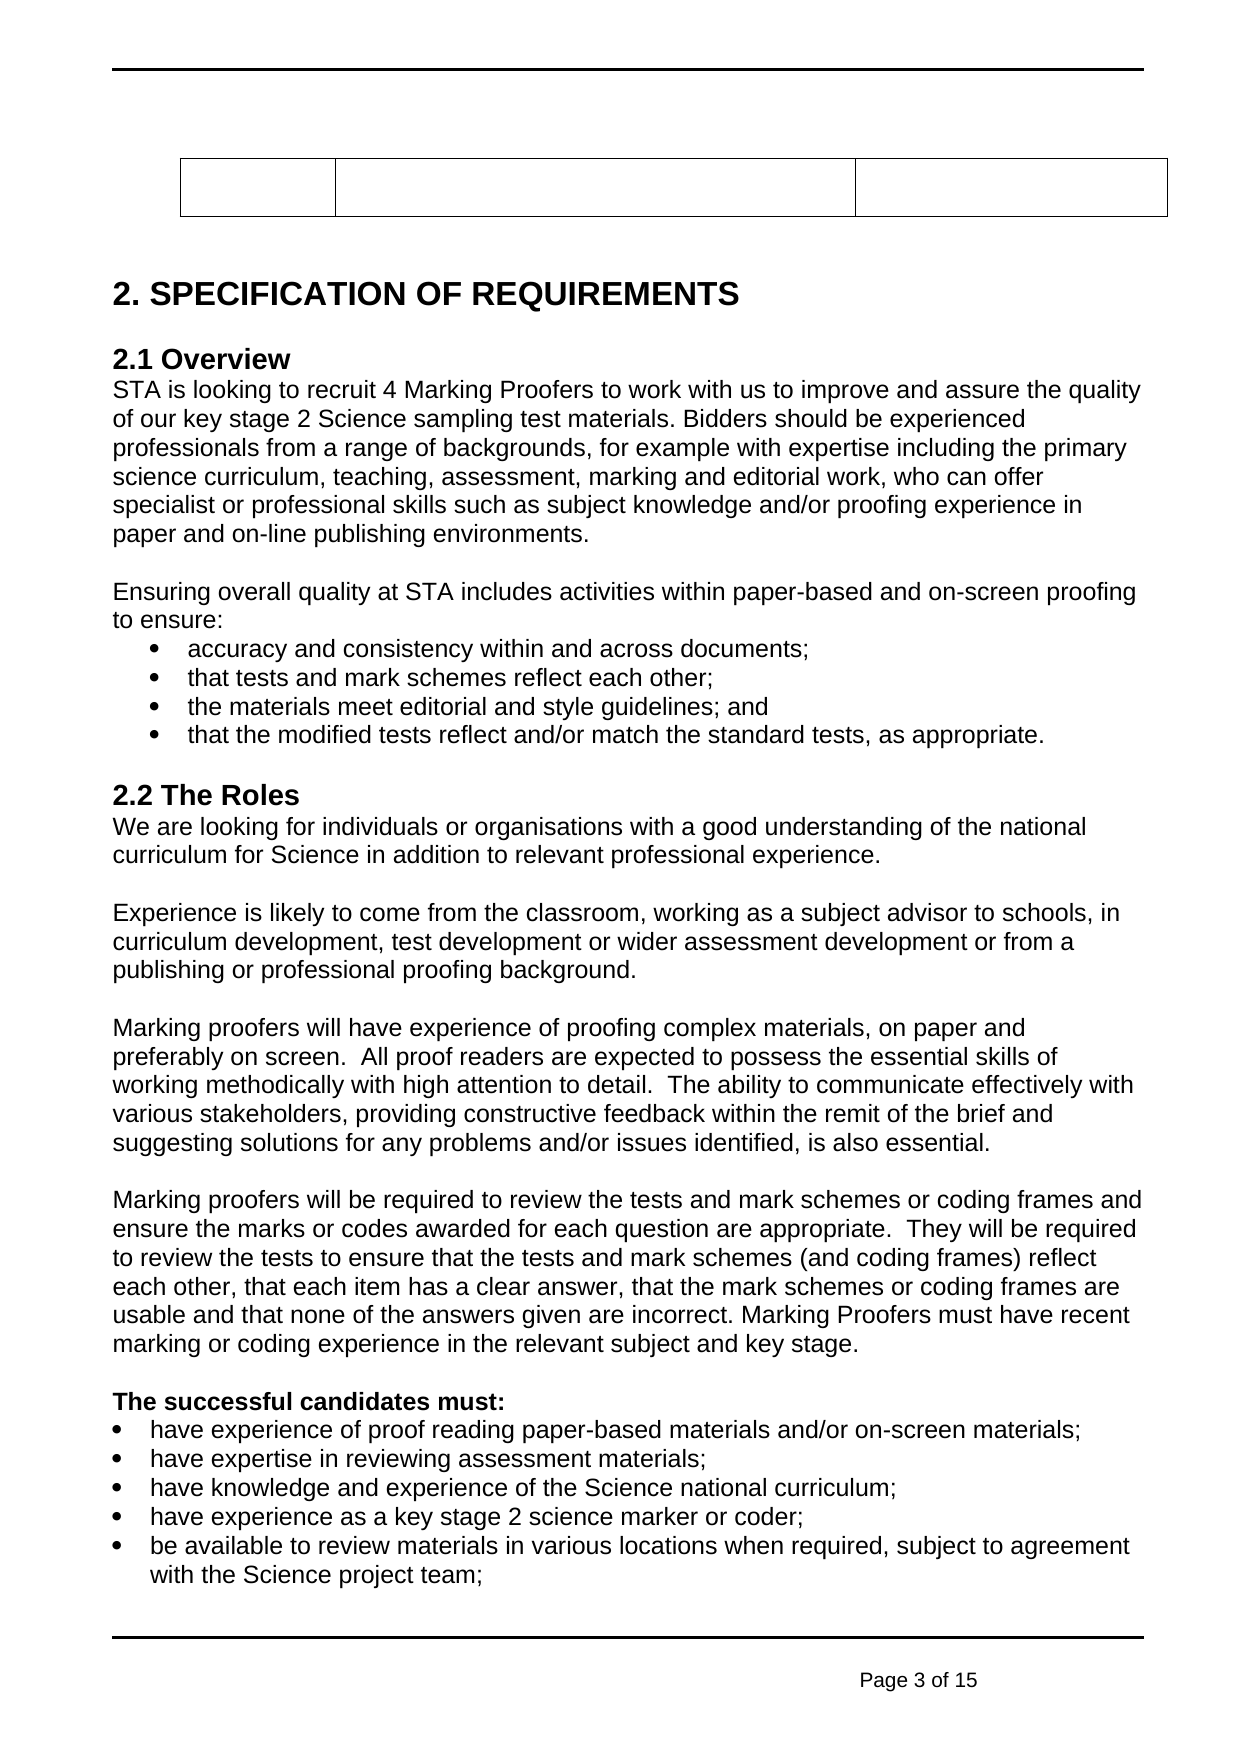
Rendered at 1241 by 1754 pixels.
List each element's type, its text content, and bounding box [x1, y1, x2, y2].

text 2.1 Overview [112, 342, 1144, 375]
text Experience is likely to come from the classroom, working as a subject advisor to schools, in curriculum development, test development or wider assessment development or from a publishing or professional proofing background. [112, 898, 1144, 984]
table_cell [336, 159, 855, 216]
text 2.2 The Roles [112, 778, 1144, 812]
list accuracy and consistency within and across documents; [150, 634, 1144, 663]
list have experience of proof reading paper-based materials and/or on-screen materials; [112, 1415, 1144, 1444]
text STA is looking to recruit 4 Marking Proofers to work with us to improve and assure the quality of our key stage 2 Science sampling test materials. Bidders should be experienced professionals from a range of backgrounds, for example with expertise including the primary science curriculum, teaching, assessment, marking and editorial work, who can offer specialist or professional skills such as subject knowledge and/or proofing experience in paper and on-line publishing environments. [112, 375, 1144, 548]
text The successful candidates must: [112, 1387, 1144, 1415]
list the materials meet editorial and style guidelines; and [150, 692, 1144, 721]
list have experience as a key stage 2 science marker or coder; [112, 1502, 1144, 1531]
text 2. SPECIFICATION OF REQUIREMENTS [112, 274, 1144, 313]
list that the modified tests reflect and/or match the standard tests, as appropriate. [150, 721, 1144, 749]
text We are looking for individuals or organisations with a good understanding of the national curriculum for Science in addition to relevant professional experience. [112, 812, 1144, 869]
text Ensuring overall quality at STA includes activities within paper-based and on-screen proofing to ensure: [112, 576, 1144, 634]
list be available to review materials in various locations when required, subject to agreement with the Science project team; [112, 1531, 1144, 1588]
list that tests and mark schemes reflect each other; [150, 663, 1144, 692]
text Marking proofers will have experience of proofing complex materials, on paper and preferably on screen. All proof readers are expected to possess the essential skills of working methodically with high attention to detail. The ability to communicate effectively with various stakeholders, providing constructive feedback within the remit of the brief and suggesting solutions for any problems and/or issues identified, is also essential. [112, 1013, 1144, 1157]
table_cell [181, 159, 335, 216]
table_cell [856, 159, 1167, 216]
list have expertise in reviewing assessment materials; [112, 1444, 1144, 1473]
list have knowledge and experience of the Science national curriculum; [112, 1473, 1144, 1502]
text Marking proofers will be required to review the tests and mark schemes or coding frames and ensure the marks or codes awarded for each question are appropriate. They will be required to review the tests to ensure that the tests and mark schemes (and coding frames) reflect each other, that each item has a clear answer, that the mark schemes or coding frames are usable and that none of the answers given are incorrect. Marking Proofers must have recent marking or coding experience in the relevant subject and key stage. [112, 1185, 1144, 1358]
